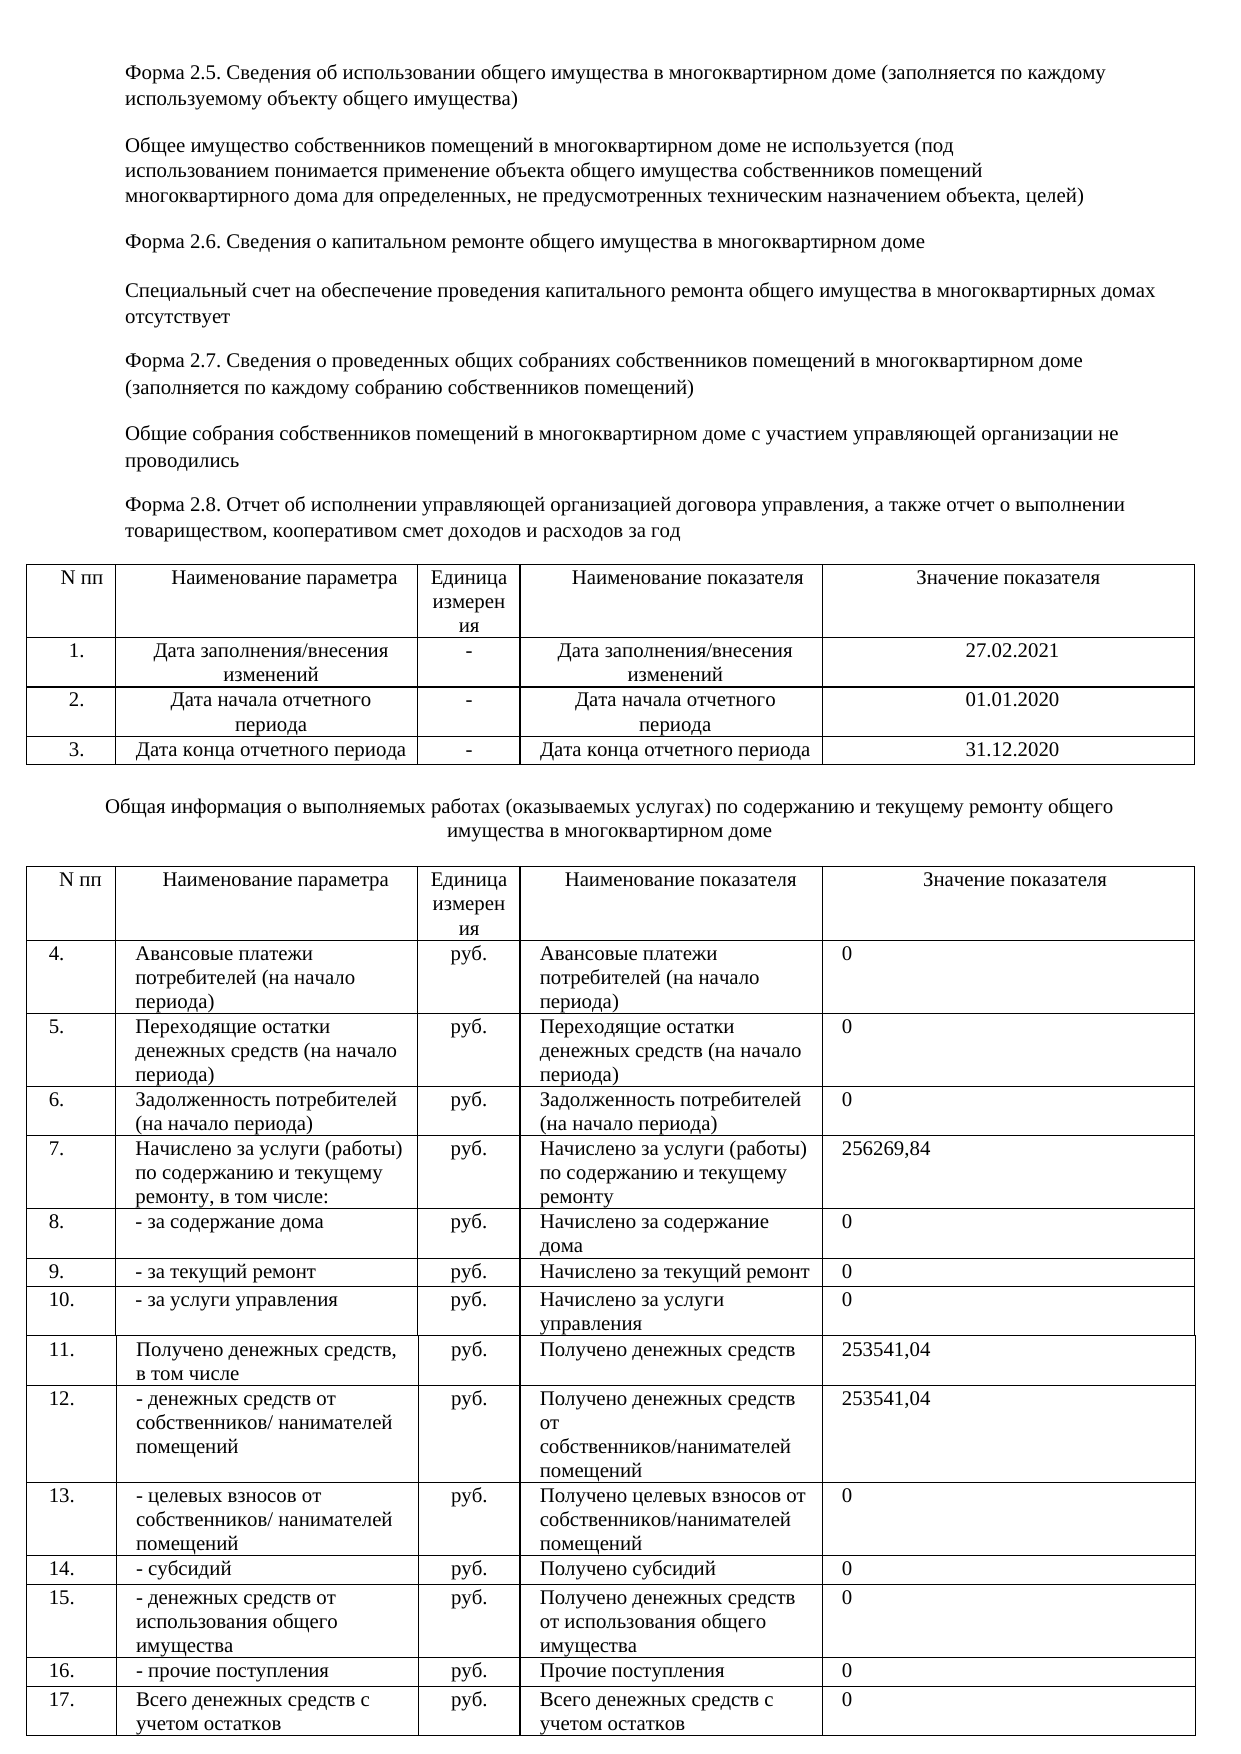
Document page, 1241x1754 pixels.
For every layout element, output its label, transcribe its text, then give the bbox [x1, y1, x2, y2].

table_cell - прочие поступления [117, 1658, 418, 1686]
table_cell Получено субсидий [521, 1556, 822, 1584]
table_cell 2. [27, 688, 115, 736]
table_cell 10. [27, 1287, 115, 1335]
text Форма 2.7. Сведения о проведенных общих собраниях собственников помещений в многоквартирном доме (заполняется по каждому собранию собственников помещений) [125, 348, 1203, 399]
table_cell - [418, 688, 519, 736]
table_cell Получено денежных средств от собственников/нанимателей помещений [521, 1386, 822, 1482]
table_cell руб. [419, 1687, 519, 1735]
table_header N пп [27, 565, 115, 637]
table_cell руб. [419, 1483, 519, 1555]
table_header Единица измерения [418, 565, 519, 637]
table_cell Получено целевых взносов от собственников/нанимателей помещений [521, 1483, 822, 1555]
table_cell - целевых взносов от собственников/ нанимателей помещений [117, 1483, 418, 1555]
table_cell 6. [27, 1087, 115, 1135]
table_cell 0 [823, 1209, 1194, 1257]
text Общие собрания собственников помещений в многоквартирном доме с участием управляющей организации не проводились [125, 421, 1205, 472]
table_cell Наименование показателя [521, 867, 822, 939]
table_cell 12. [27, 1386, 116, 1482]
table_cell 14. [27, 1556, 116, 1584]
table_cell Получено денежных средств, в том числе [117, 1336, 418, 1384]
table_cell Всего денежных средств с учетом остатков [117, 1687, 418, 1735]
table_cell 17. [27, 1687, 116, 1735]
table_cell руб. [418, 1136, 519, 1208]
table_cell Дата конца отчетного периода [116, 737, 417, 764]
table_cell 8. [27, 1209, 115, 1257]
table_cell Авансовые платежи потребителей (на начало периода) [116, 941, 417, 1013]
table_cell 7. [27, 1136, 115, 1208]
table_cell 0 [823, 941, 1194, 1013]
table_cell 16. [27, 1658, 116, 1686]
table_cell Начислено за текущий ремонт [521, 1259, 822, 1286]
table_header Значение показателя [823, 565, 1194, 637]
table_cell - [418, 638, 519, 686]
table_cell руб. [418, 1209, 519, 1257]
table_cell 31.12.2020 [823, 737, 1194, 764]
table_cell 4. [27, 941, 115, 1013]
text Форма 2.8. Отчет об исполнении управляющей организацией договора управления, а также отчет о выполнении товариществом, кооперативом смет доходов и расходов за год [125, 492, 1205, 542]
table_cell руб. [419, 1336, 519, 1384]
table_cell Авансовые платежи потребителей (на начало периода) [521, 941, 822, 1013]
table_cell руб. [419, 1386, 519, 1482]
table_cell 0 [823, 1014, 1194, 1086]
table_cell Дата заполнения/внесения изменений [116, 638, 417, 686]
table_cell руб. [418, 1259, 519, 1286]
table_cell 15. [27, 1585, 116, 1657]
table_cell 01.01.2020 [823, 688, 1194, 736]
table_cell 0 [823, 1687, 1195, 1735]
table_header Наименование параметра [116, 565, 417, 637]
table_cell Дата конца отчетного периода [521, 737, 822, 764]
table_cell руб. [419, 1658, 519, 1686]
table_cell 0 [823, 1585, 1195, 1657]
table_cell 0 [823, 1658, 1195, 1686]
table_cell руб. [418, 1087, 519, 1135]
table_cell 0 [823, 1259, 1194, 1286]
table_cell Дата заполнения/внесения изменений [521, 638, 822, 686]
table_cell Общая информация о выполняемых работах (оказываемых услугах) по содержанию и текущему ремонту общего имущества в многоквартирном доме [27, 765, 1192, 866]
table_cell 1. [27, 638, 115, 686]
table_cell 5. [27, 1014, 115, 1086]
table_cell - за текущий ремонт [116, 1259, 417, 1286]
text Форма 2.6. Сведения о капитальном ремонте общего имущества в многоквартирном доме [125, 228, 1205, 253]
table_cell 9. [27, 1259, 115, 1286]
table_cell Прочие поступления [521, 1658, 822, 1686]
table_cell N пп [27, 867, 115, 939]
table_cell - за содержание дома [116, 1209, 417, 1257]
table_cell Начислено за содержание дома [521, 1209, 822, 1257]
table_cell Начислено за услуги (работы) по содержанию и текущему ремонту, в том числе: [116, 1136, 417, 1208]
table_header Наименование показателя [521, 565, 822, 637]
table_cell 0 [823, 1087, 1194, 1135]
table_cell 0 [823, 1287, 1194, 1335]
table_cell 0 [823, 1483, 1195, 1555]
table_cell - за услуги управления [116, 1287, 417, 1335]
text Форма 2.5. Сведения об использовании общего имущества в многоквартирном доме (заполняется по каждому используемому объекту общего имущества) [125, 59, 1107, 110]
table_cell 27.02.2021 [823, 638, 1194, 686]
table_cell 13. [27, 1483, 116, 1555]
table_cell 256269,84 [823, 1136, 1194, 1208]
table_cell руб. [419, 1585, 519, 1657]
table_cell Всего денежных средств с учетом остатков [521, 1687, 822, 1735]
table_cell Наименование параметра [116, 867, 417, 939]
table_cell 253541,04 [823, 1336, 1195, 1384]
table_cell Получено денежных средств от использования общего имущества [521, 1585, 822, 1657]
table_cell 3. [27, 737, 115, 764]
table_cell руб. [418, 1014, 519, 1086]
table_cell - [418, 737, 519, 764]
table_cell - денежных средств от собственников/ нанимателей помещений [117, 1386, 418, 1482]
table_cell руб. [418, 1287, 519, 1335]
table_cell Значение показателя [823, 867, 1194, 939]
table_cell Получено денежных средств [521, 1336, 822, 1384]
text Специальный счет на обеспечение проведения капитального ремонта общего имущества в многоквартирных домах отсутствует [125, 278, 1157, 328]
table_cell 0 [823, 1556, 1195, 1584]
table_cell Переходящие остатки денежных средств (на начало периода) [521, 1014, 822, 1086]
table_cell руб. [418, 941, 519, 1013]
table_cell Задолженность потребителей (на начало периода) [116, 1087, 417, 1135]
table_cell Начислено за услуги управления [521, 1287, 822, 1335]
table_cell Задолженность потребителей (на начало периода) [521, 1087, 822, 1135]
table_cell 253541,04 [823, 1386, 1195, 1482]
table_cell 11. [27, 1336, 116, 1384]
table_cell Начислено за услуги (работы) по содержанию и текущему ремонту [521, 1136, 822, 1208]
table_cell Единица измерения [418, 867, 519, 939]
table_cell - денежных средств от использования общего имущества [117, 1585, 418, 1657]
text Общее имущество собственников помещений в многоквартирном доме не используется (под использованием понимается применение объекта общего имущества собственников помещений многоквартирного дома для определенных, не предусмотренных техническим назначением объекта, целей) [125, 133, 1103, 207]
table_cell Дата начала отчетного периода [116, 688, 417, 736]
table_cell - субсидий [117, 1556, 418, 1584]
table_cell Переходящие остатки денежных средств (на начало периода) [116, 1014, 417, 1086]
table_cell руб. [419, 1556, 519, 1584]
table_cell Дата начала отчетного периода [521, 688, 822, 736]
